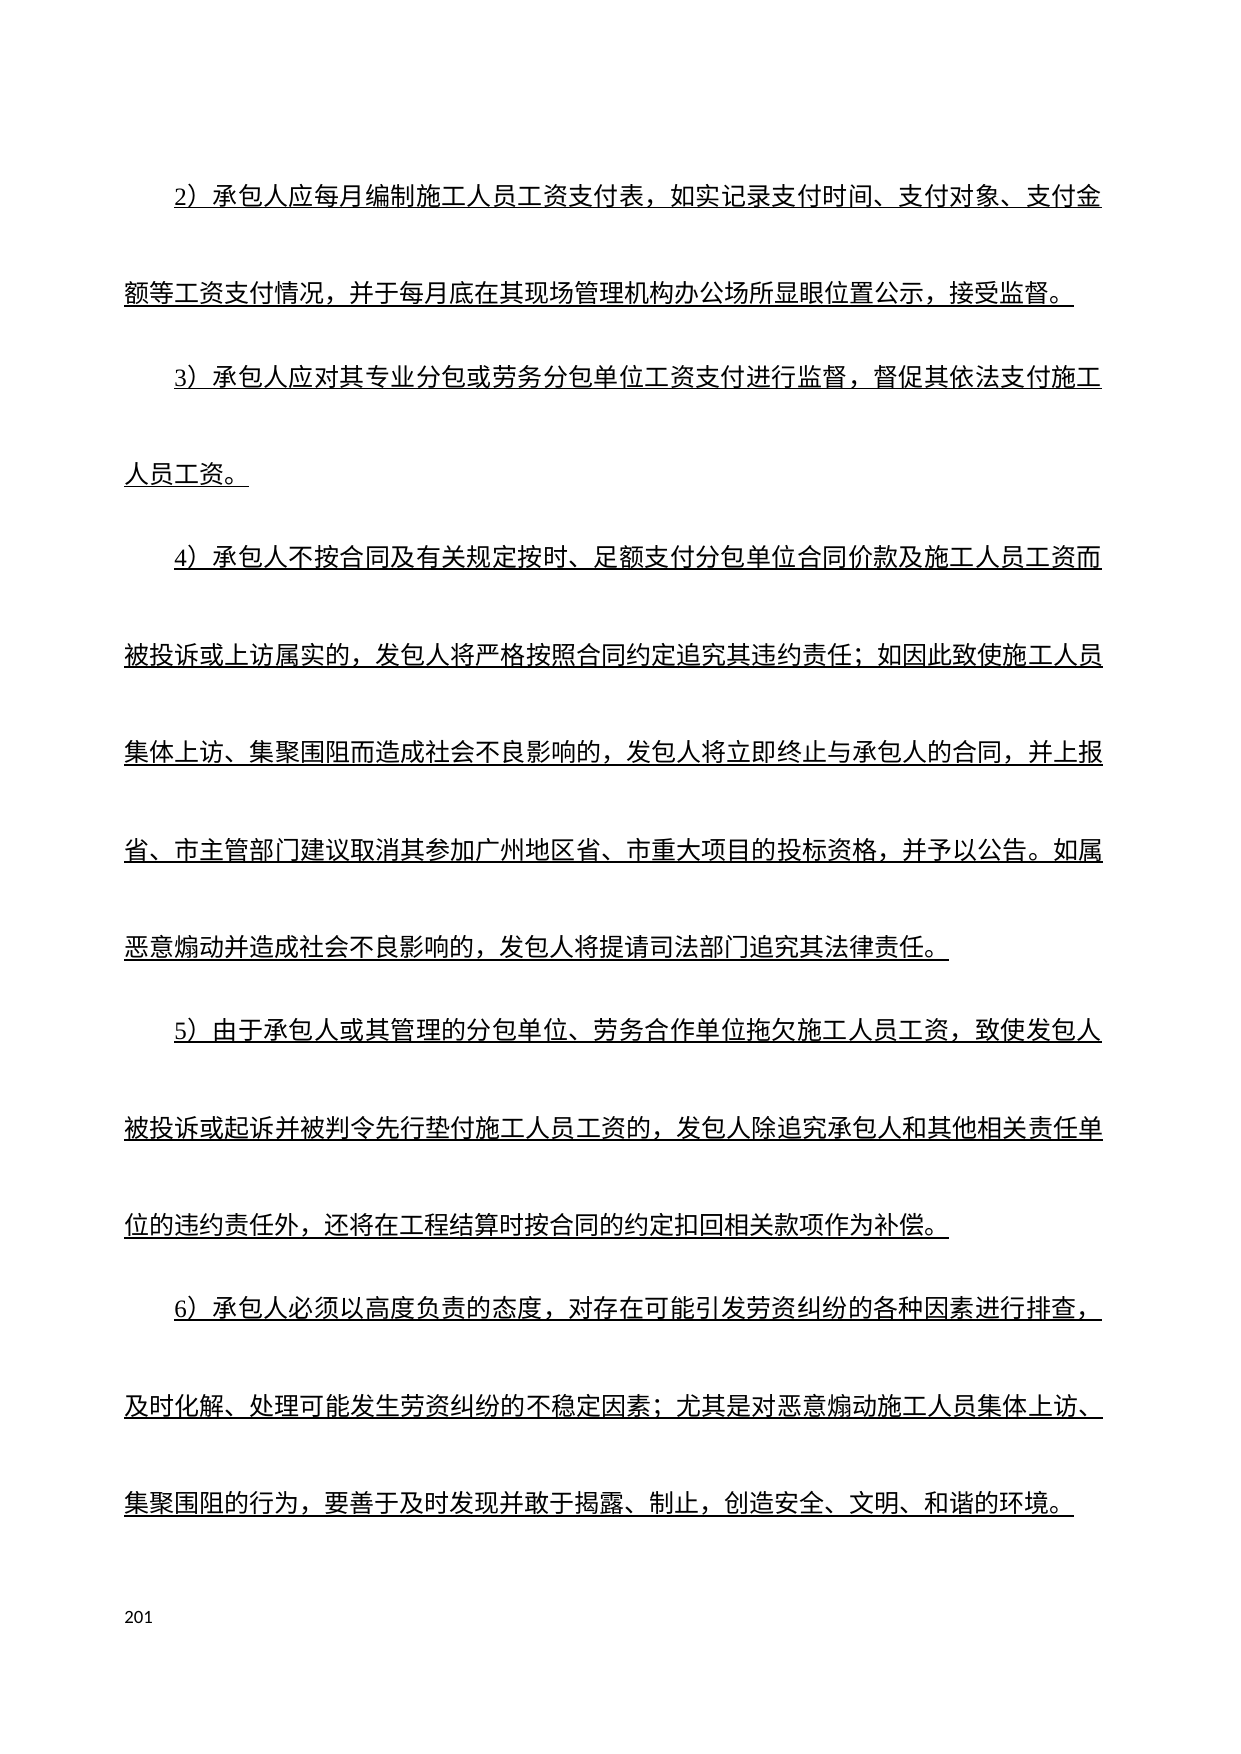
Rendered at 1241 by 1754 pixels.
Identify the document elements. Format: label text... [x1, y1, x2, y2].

text 4）承包人不按合同及有关规定按时、足额支付分包单位合同价款及施工人员工资而被投诉或上访属实的，发包人将严格按照合同约定追究其违约责任；如因此致使施工人员集体上访、集聚围阻而造成社会不良影响的，发包人将立即终止与承包人的合同，并上报省、市主管部门建议取消其参加广州地区省、市重大项目的投标资格，并予以公告。如属恶意煽动并造成社会不良影响的，发包人将提请司法部门追究其法律责任。 [124, 523, 1104, 978]
text 3）承包人应对其专业分包或劳务分包单位工资支付进行监督，督促其依法支付施工人员工资。 [124, 343, 1104, 505]
text 5）由于承包人或其管理的分包单位、劳务合作单位拖欠施工人员工资，致使发包人被投诉或起诉并被判令先行垫付施工人员工资的，发包人除追究承包人和其他相关责任单位的违约责任外，还将在工程结算时按合同的约定扣回相关款项作为补偿。 [124, 996, 1104, 1256]
text 6）承包人必须以高度负责的态度，对存在可能引发劳资纠纷的各种因素进行排查，及时化解、处理可能发生劳资纠纷的不稳定因素；尤其是对恶意煽动施工人员集体上访、集聚围阻的行为，要善于及时发现并敢于揭露、制止，创造安全、文明、和谐的环境。 [124, 1274, 1104, 1534]
text 2）承包人应每月编制施工人员工资支付表，如实记录支付时间、支付对象、支付金额等工资支付情况，并于每月底在其现场管理机构办公场所显眼位置公示，接受监督。 [124, 162, 1104, 324]
